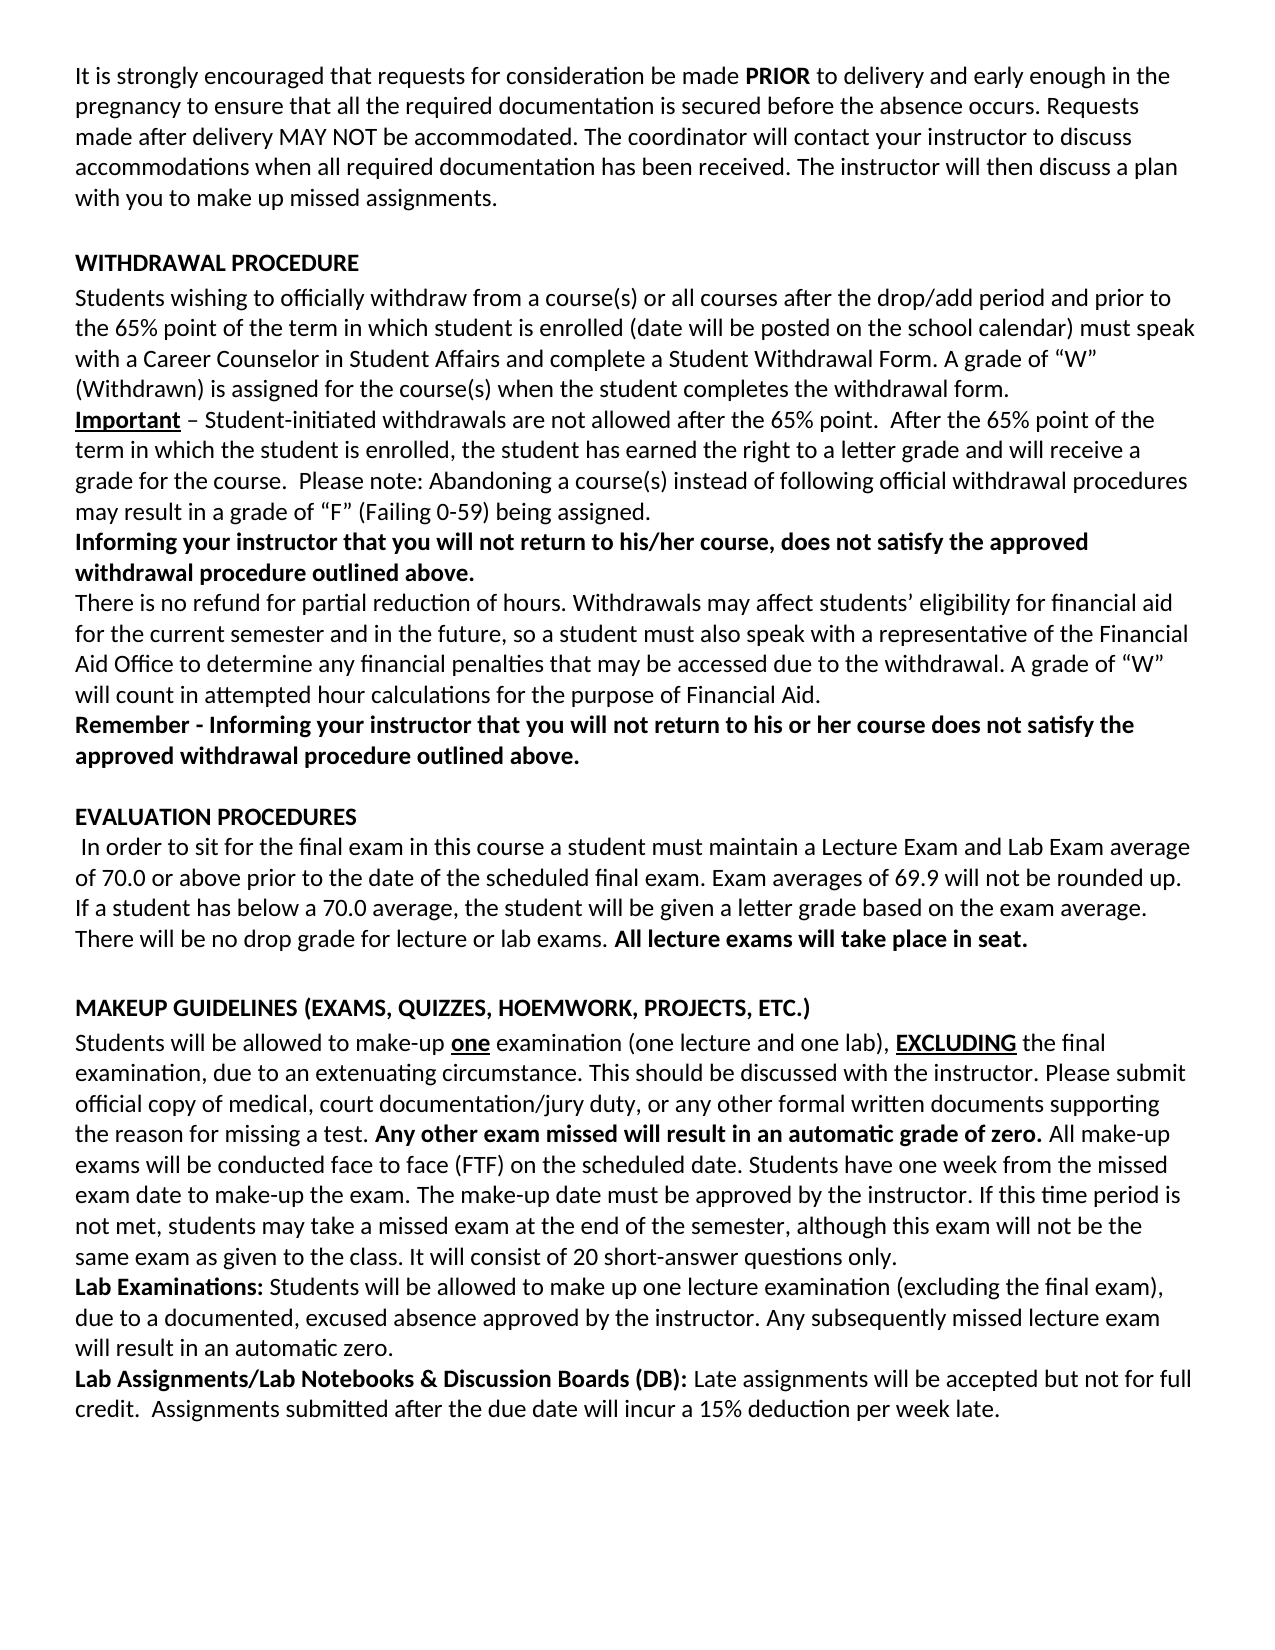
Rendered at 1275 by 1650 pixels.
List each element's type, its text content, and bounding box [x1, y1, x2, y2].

text Important – Student-initiated withdrawals are not allowed after the 65% point. After the 65% point of the term in which the student is enrolled, the student has earned the right to a letter grade and will receive a grade for the course. Please note: Abandoning a course(s) instead of following official withdrawal procedures may result in a grade of “F” (Failing 0-59) being assigned. [75, 404, 1200, 526]
text Students wishing to officially withdraw from a course(s) or all courses after the drop/add period and prior to the 65% point of the term in which student is enrolled (date will be posted on the school calendar) must speak with a Career Counselor in Student Affairs and complete a Student Withdrawal Form. A grade of “W” (Withdrawn) is assigned for the course(s) when the student completes the withdrawal form. [75, 282, 1200, 404]
text There is no refund for partial reduction of hours. Withdrawals may affect students’ eligibility for financial aid for the current semester and in the future, so a student must also speak with a representative of the Financial Aid Office to determine any financial penalties that may be accessed due to the withdrawal. A grade of “W” will count in attempted hour calculations for the purpose of Financial Aid. [75, 587, 1200, 709]
text Withdrawal Procedure [75, 247, 1200, 278]
text It is strongly encouraged that requests for consideration be made PRIOR to delivery and early enough in the pregnancy to ensure that all the required documentation is secured before the absence occurs. Requests made after delivery MAY NOT be accommodated. The coordinator will contact your instructor to discuss accommodations when all required documentation has been received. The instructor will then discuss a plan with you to make up missed assignments. [75, 60, 1200, 213]
text Lab Assignments/Lab Notebooks & Discussion Boards (DB): Late assignments will be accepted but not for full credit. Assignments submitted after the due date will incur a 15% deduction per week late. [75, 1363, 1200, 1424]
text Informing your instructor that you will not return to his/her course, does not satisfy the approved withdrawal procedure outlined above. [75, 526, 1200, 587]
text In order to sit for the final exam in this course a student must maintain a Lecture Exam and Lab Exam average of 70.0 or above prior to the date of the scheduled final exam. Exam averages of 69.9 will not be rounded up. If a student has below a 70.0 average, the student will be given a letter grade based on the exam average. There will be no drop grade for lecture or lab exams. All lecture exams will take place in seat. [75, 831, 1200, 953]
text EVALUATION PROCEDURES [75, 801, 1200, 831]
text MAKEUP GUIDELINES (Exams, Quizzes, Hoemwork, projects, ETC.) [75, 992, 1200, 1023]
text Students will be allowed to make-up one examination (one lecture and one lab), EXCLUDING the final examination, due to an extenuating circumstance. This should be discussed with the instructor. Please submit official copy of medical, court documentation/jury duty, or any other formal written documents supporting the reason for missing a test. Any other exam missed will result in an automatic grade of zero. All make-up exams will be conducted face to face (FTF) on the scheduled date. Students have one week from the missed exam date to make-up the exam. The make-up date must be approved by the instructor. If this time period is not met, students may take a missed exam at the end of the semester, although this exam will not be the same exam as given to the class. It will consist of 20 short-answer questions only. [75, 1027, 1200, 1271]
text Remember - Informing your instructor that you will not return to his or her course does not satisfy the approved withdrawal procedure outlined above. [75, 709, 1200, 770]
text Lab Examinations: Students will be allowed to make up one lecture examination (excluding the final exam), due to a documented, excused absence approved by the instructor. Any subsequently missed lecture exam will result in an automatic zero. [75, 1271, 1200, 1363]
